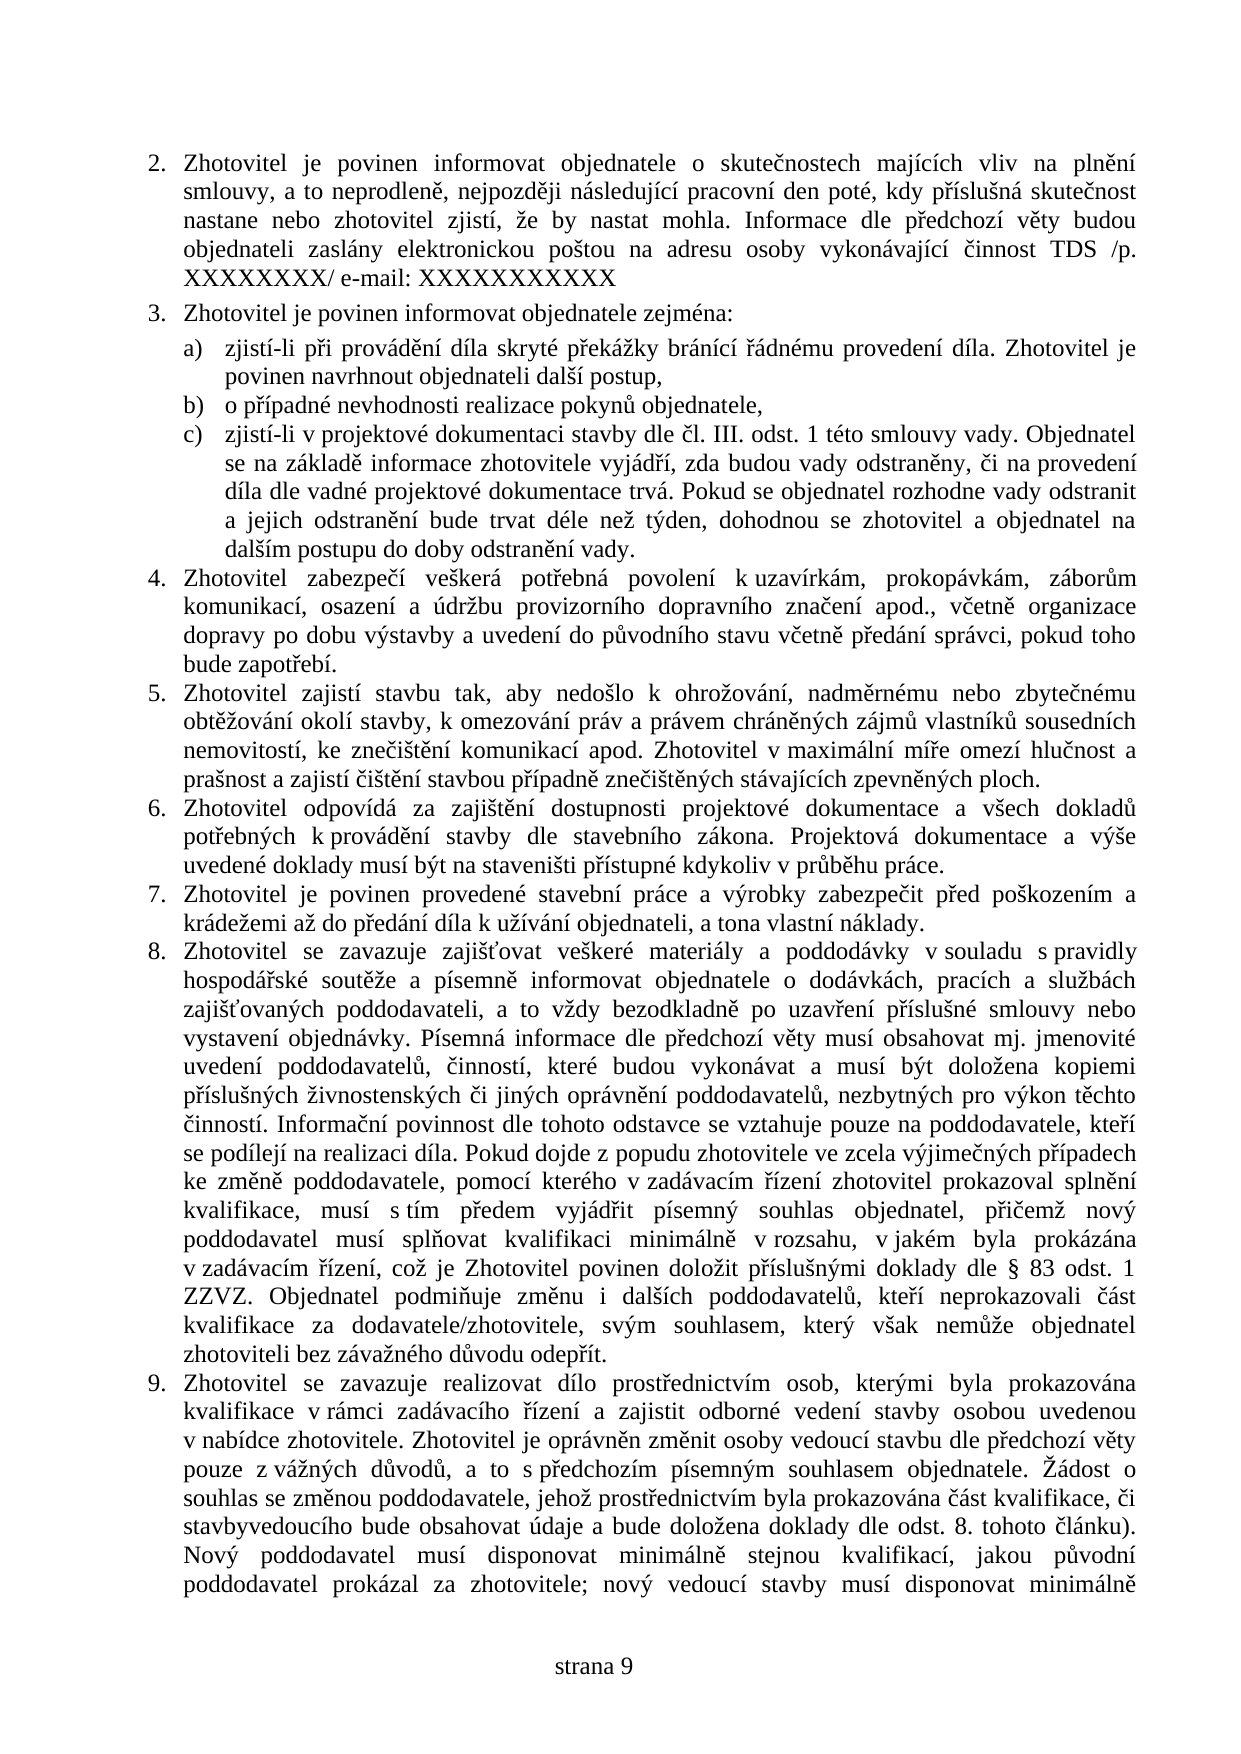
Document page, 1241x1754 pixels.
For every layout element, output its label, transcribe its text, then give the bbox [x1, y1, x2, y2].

list Zhotovitel je povinen provedené stavební práce a výrobky zabezpečit před poškozením a krádežemi až do předání díla k užívání objednateli, a tona vlastní náklady. [148, 879, 1137, 936]
list Zhotovitel se zavazuje zajišťovat veškeré materiály a poddodávky v souladu s pravidly hospodářské soutěže a písemně informovat objednatele o dodávkách, pracích a službách zajišťovaných poddodavateli, a to vždy bezodkladně po uzavření příslušné smlouvy nebo vystavení objednávky. Písemná informace dle předchozí věty musí obsahovat mj. jmenovité uvedení poddodavatelů, činností, které budou vykonávat a musí být doložena kopiemi příslušných živnostenských či jiných oprávnění poddodavatelů, nezbytných pro výkon těchto činností. Informační povinnost dle tohoto odstavce se vztahuje pouze na poddodavatele, kteří se podílejí na realizaci díla. Pokud dojde z popudu zhotovitele ve zcela výjimečných případech ke změně poddodavatele, pomocí kterého v zadávacím řízení zhotovitel prokazoval splnění kvalifikace, musí s tím předem vyjádřit písemný souhlas objednatel, přičemž nový poddodavatel musí splňovat kvalifikaci minimálně v rozsahu, v jakém byla prokázána v zadávacím řízení, což je Zhotovitel povinen doložit příslušnými doklady dle § 83 odst. 1 ZZVZ. Objednatel podmiňuje změnu i dalších poddodavatelů, kteří neprokazovali část kvalifikace za dodavatele/zhotovitele, svým souhlasem, který však nemůže objednatel zhotoviteli bez závažného důvodu odepřít. [148, 936, 1137, 1368]
list Zhotovitel je povinen informovat objednatele zejména: [148, 298, 1137, 326]
list Zhotovitel zajistí stavbu tak, aby nedošlo k ohrožování, nadměrnému nebo zbytečnému obtěžování okolí stavby, k omezování práv a právem chráněných zájmů vlastníků sousedních nemovitostí, ke znečištění komunikací apod. Zhotovitel v maximální míře omezí hlučnost a prašnost a zajistí čištění stavbou případně znečištěných stávajících zpevněných ploch. [148, 678, 1137, 793]
list Zhotovitel odpovídá za zajištění dostupnosti projektové dokumentace a všech dokladů potřebných k provádění stavby dle stavebního zákona. Projektová dokumentace a výše uvedené doklady musí být na staveništi přístupné kdykoliv v průběhu práce. [148, 793, 1137, 879]
list Zhotovitel je povinen informovat objednatele o skutečnostech majících vliv na plnění smlouvy, a to neprodleně, nejpozději následující pracovní den poté, kdy příslušná skutečnost nastane nebo zhotovitel zjistí, že by nastat mohla. Informace dle předchozí věty budou objednateli zaslány elektronickou poštou na adresu osoby vykonávající činnost TDS /p. XXXXXXXX/ e-mail: XXXXXXXXXXX [148, 148, 1137, 291]
list o případné nevhodnosti realizace pokynů objednatele, [183, 390, 1137, 419]
list zjistí-li při provádění díla skryté překážky bránící řádnému provedení díla. Zhotovitel je povinen navrhnout objednateli další postup, [183, 333, 1137, 390]
list Zhotovitel zabezpečí veškerá potřebná povolení k uzavírkám, prokopávkám, záborům komunikací, osazení a údržbu provizorního dopravního značení apod., včetně organizace dopravy po dobu výstavby a uvedení do původního stavu včetně předání správci, pokud toho bude zapotřebí. [148, 563, 1137, 678]
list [148, 1368, 1137, 1598]
list zjistí-li v projektové dokumentaci stavby dle čl. III. odst. 1 této smlouvy vady. Objednatel se na základě informace zhotovitele vyjádří, zda budou vady odstraněny, či na provedení díla dle vadné projektové dokumentace trvá. Pokud se objednatel rozhodne vady odstranit a jejich odstranění bude trvat déle než týden, dohodnou se zhotovitel a objednatel na dalším postupu do doby odstranění vady. [183, 419, 1137, 563]
